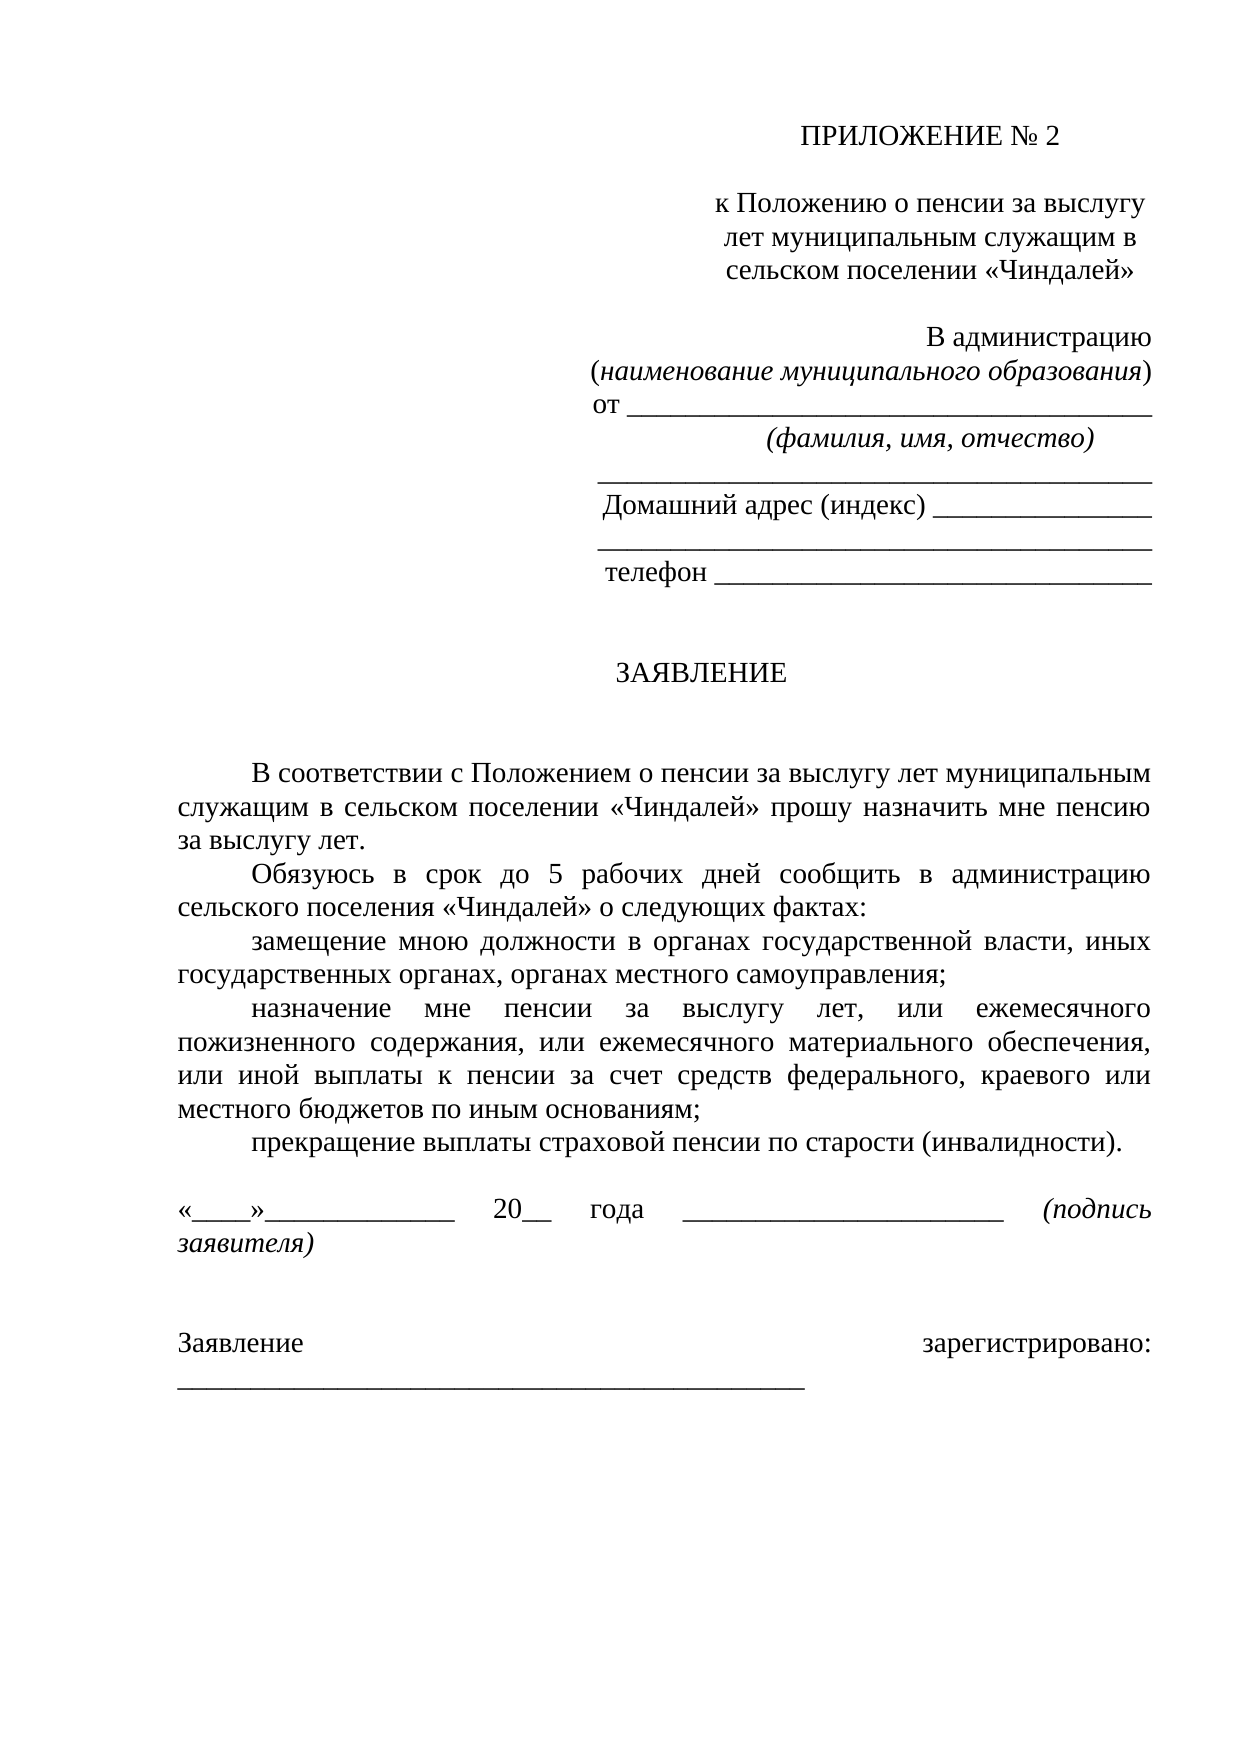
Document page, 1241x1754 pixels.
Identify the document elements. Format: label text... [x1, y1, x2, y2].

text ______________________________________ [177, 521, 1152, 554]
text от ____________________________________ [177, 386, 1152, 420]
text прекращение выплаты страховой пенсии по старости (инвалидности). [177, 1124, 1152, 1158]
text Домашний адрес (индекс) _______________ [177, 487, 1152, 521]
text ______________________________________ [177, 453, 1152, 487]
text «____»_____________ 20__ года ______________________ (подпись заявителя) [177, 1191, 1152, 1258]
text замещение мною должности в органах государственной власти, иных государственных органах, органах местного самоуправления; [177, 923, 1152, 990]
text (фамилия, имя, отчество) [709, 420, 1152, 453]
text Обязуюсь в срок до 5 рабочих дней сообщить в администрацию сельского поселения «Чиндалей» о следующих фактах: [177, 856, 1152, 923]
text (наименование муниципального образования) [177, 353, 1152, 386]
text ЗАЯВЛЕНИЕ [177, 655, 1152, 688]
text Заявление зарегистрировано: ___________________________________________ [177, 1326, 1152, 1393]
text В соответствии с Положением о пенсии за выслугу лет муниципальным служащим в сельском поселении «Чиндалей» прошу назначить мне пенсию за выслугу лет. [177, 755, 1152, 856]
text В администрацию [177, 319, 1152, 353]
text назначение мне пенсии за выслугу лет, или ежемесячного пожизненного содержания, или ежемесячного материального обеспечения, или иной выплаты к пенсии за счет средств федерального, краевого или местного бюджетов по иным основаниям; [177, 990, 1152, 1124]
text к Положению о пенсии за выслугу лет муниципальным служащим в сельском поселении «Чиндалей» [709, 185, 1152, 286]
text телефон ______________________________ [177, 554, 1152, 588]
text ПРИЛОЖЕНИЕ № 2 [709, 118, 1152, 152]
